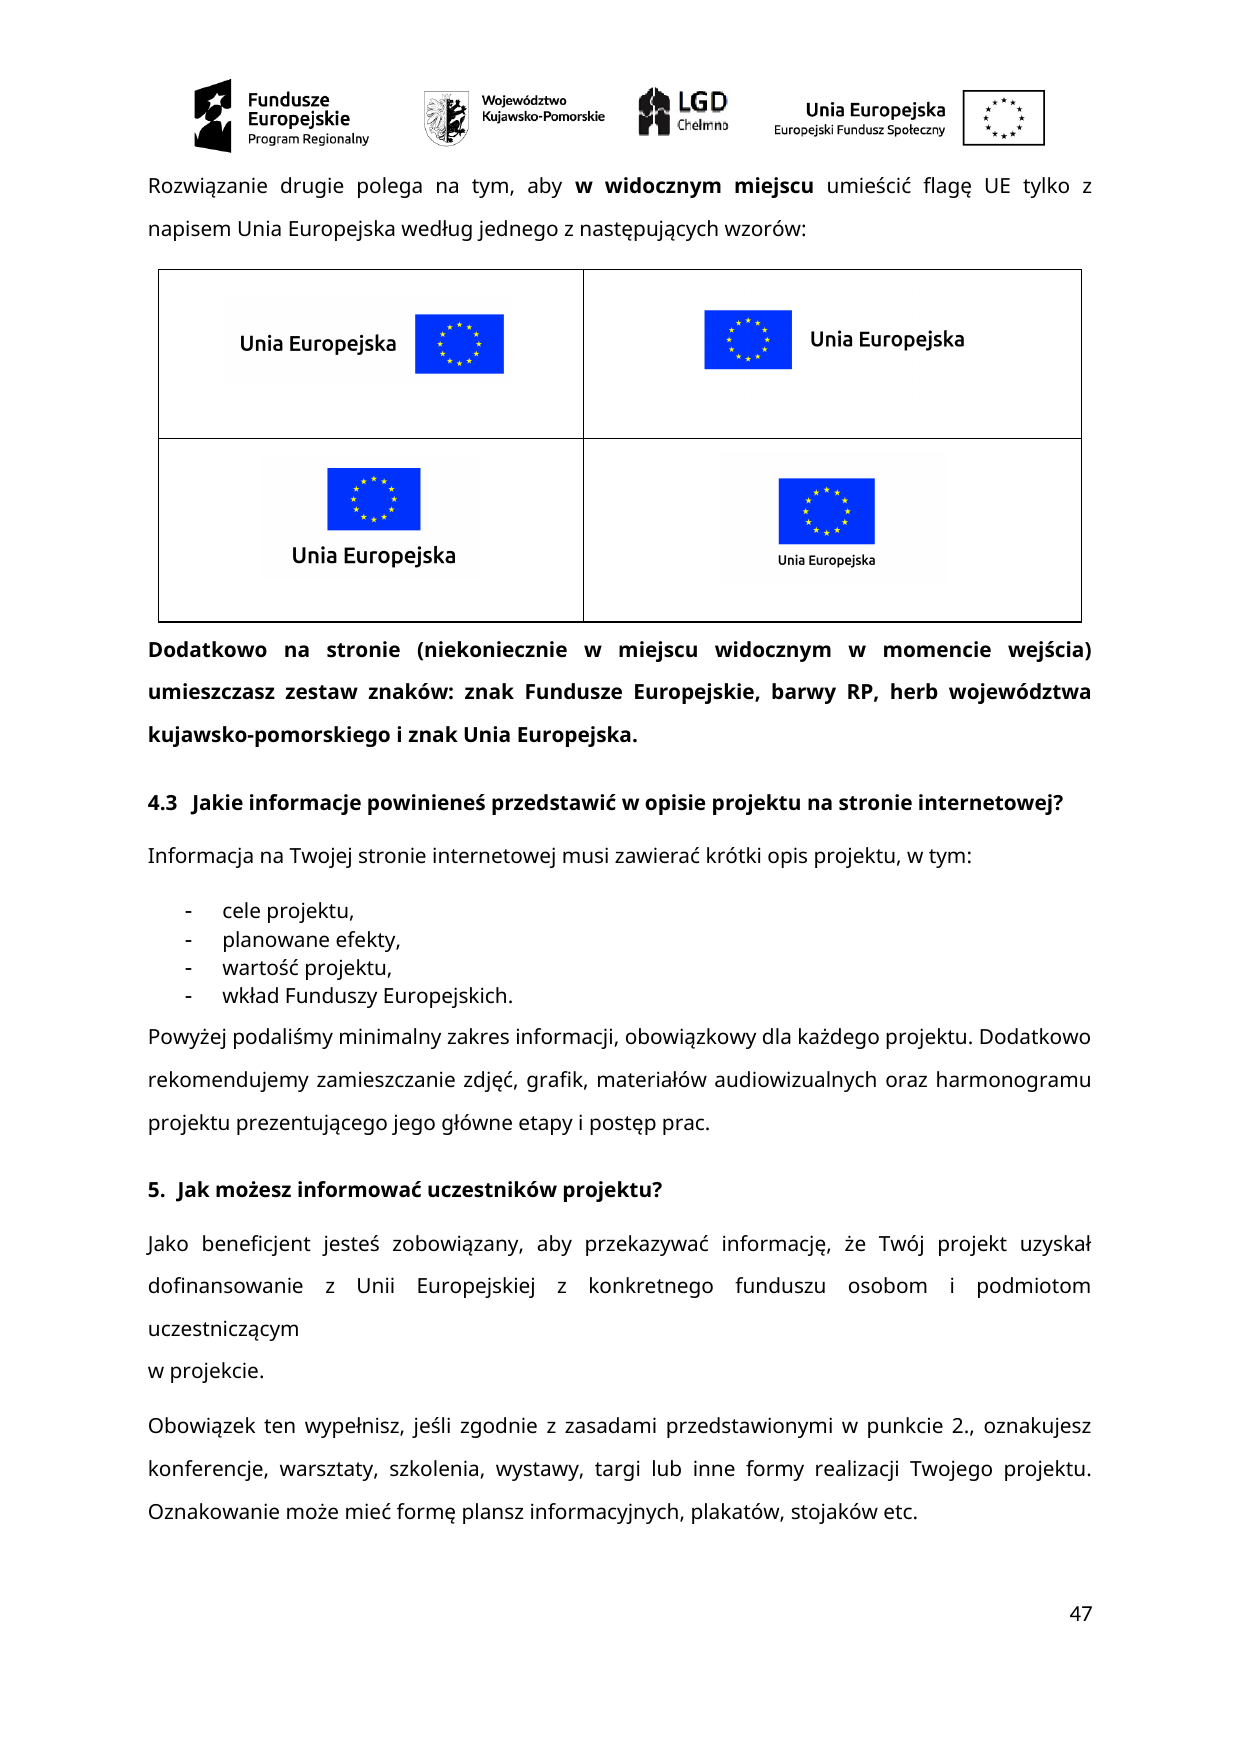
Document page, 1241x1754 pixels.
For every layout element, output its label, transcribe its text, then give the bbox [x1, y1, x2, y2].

table_cell [584, 439, 1081, 621]
table_cell [159, 439, 583, 621]
text Jako beneficjent jesteś zobowiązany, aby przekazywać informację, że Twój projekt uzyskał dofinansowanie z Unii Europejskiej z konkretnego funduszu osobom i podmiotom uczestniczącym w projekcie. [148, 1229, 1092, 1385]
text Powyżej podaliśmy minimalny zakres informacji, obowiązkowy dla każdego projektu. Dodatkowo rekomendujemy zamieszczanie zdjęć, grafik, materiałów audiowizualnych oraz harmonogramu projektu prezentującego jego główne etapy i postęp prac. [148, 1022, 1092, 1136]
text Dodatkowo na stronie (niekoniecznie w miejscu widocznym w momencie wejścia) umieszczasz zestaw znaków: znak Fundusze Europejskie, barwy RP, herb województwa kujawsko-pomorskiego i znak Unia Europejska. [148, 635, 1092, 748]
table_header [584, 270, 1081, 438]
text Obowiązek ten wypełnisz, jeśli zgodnie z zasadami przedstawionymi w punkcie 2., oznakujesz konferencje, warsztaty, szkolenia, wystawy, targi lub inne formy realizacji Twojego projektu. Oznakowanie może mieć formę plansz informacyjnych, plakatów, stojaków etc. [148, 1412, 1092, 1525]
list planowane efekty, [185, 925, 1092, 953]
table_header [159, 270, 583, 438]
picture [719, 451, 946, 584]
text Informacja na Twojej stronie internetowej musi zawierać krótki opis projektu, w tym: [148, 841, 1092, 869]
picture [261, 454, 481, 580]
text Rozwiązanie drugie polega na tym, aby w widocznym miejscu umieścić flagę UE tylko z napisem Unia Europejska według jednego z następujących wzorów: [148, 172, 1092, 243]
picture [680, 282, 984, 401]
list wkład Funduszy Europejskich. [185, 982, 1092, 1010]
list cele projektu, [185, 896, 1092, 925]
picture [176, 60, 1064, 172]
list wartość projektu, [185, 953, 1092, 982]
list Jakie informacje powinieneś przedstawić w opisie projektu na stronie internetowej? [148, 788, 1092, 816]
picture [224, 294, 517, 389]
list Jak możesz informować uczestników projektu? [148, 1175, 1092, 1204]
